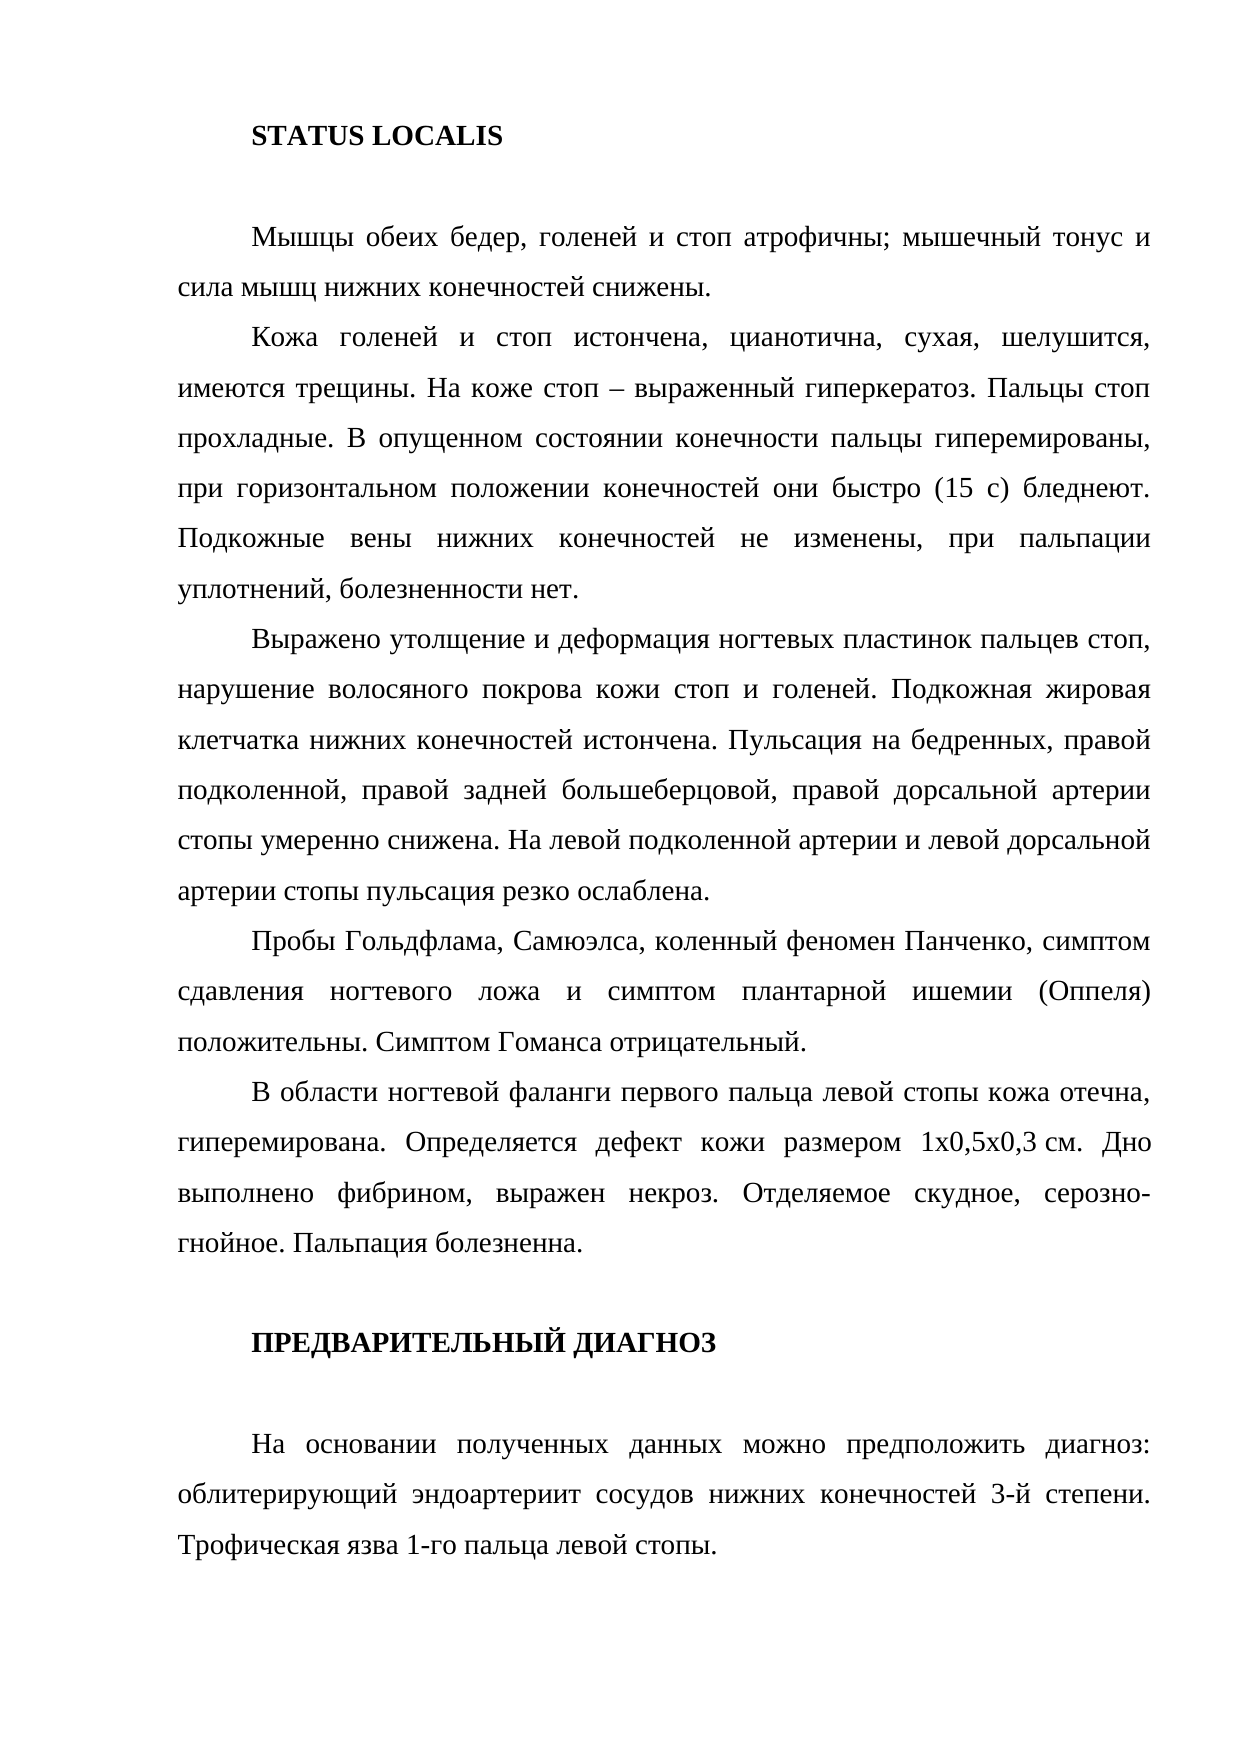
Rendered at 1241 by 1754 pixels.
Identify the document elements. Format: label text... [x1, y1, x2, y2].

subtitle STATUS LOCALIS [177, 118, 1152, 152]
text Выражено утолщение и деформация ногтевых пластинок пальцев стоп, нарушение волосяного покрова кожи стоп и голеней. Подкожная жировая клетчатка нижних конечностей истончена. Пульсация на бедренных, правой подколенной, правой задней большеберцовой, правой дорсальной артерии стопы умеренно снижена. На левой подколенной артерии и левой дорсальной артерии стопы пульсация резко ослаблена. [177, 621, 1152, 906]
text На основании полученных данных можно предположить диагноз: облитерирующий эндоартериит сосудов нижних конечностей 3-й степени. Трофическая язва 1-го пальца левой стопы. [177, 1426, 1152, 1560]
text В области ногтевой фаланги первого пальца левой стопы кожа отечна, гиперемирована. Определяется дефект кожи размером 1х0,5х0,3 см. Дно выполнено фибрином, выражен некроз. Отделяемое скудное, серозно-гнойное. Пальпация болезненна. [177, 1074, 1152, 1258]
subtitle ПРЕДВАРИТЕЛЬНЫЙ ДИАГНОЗ [177, 1326, 1152, 1359]
text Мышцы обеих бедер, голеней и стоп атрофичны; мышечный тонус и сила мышц нижних конечностей снижены. [177, 219, 1152, 303]
text Кожа голеней и стоп истончена, цианотична, сухая, шелушится, имеются трещины. На коже стоп – выраженный гиперкератоз. Пальцы стоп прохладные. В опущенном состоянии конечности пальцы гиперемированы, при горизонтальном положении конечностей они быстро (15 с) бледнеют. Подкожные вены нижних конечностей не изменены, при пальпации уплотнений, болезненности нет. [177, 319, 1152, 604]
text Пробы Гольдфлама, Самюэлса, коленный феномен Панченко, симптом сдавления ногтевого ложа и симптом плантарной ишемии (Оппеля) положительны. Симптом Гоманса отрицательный. [177, 923, 1152, 1057]
